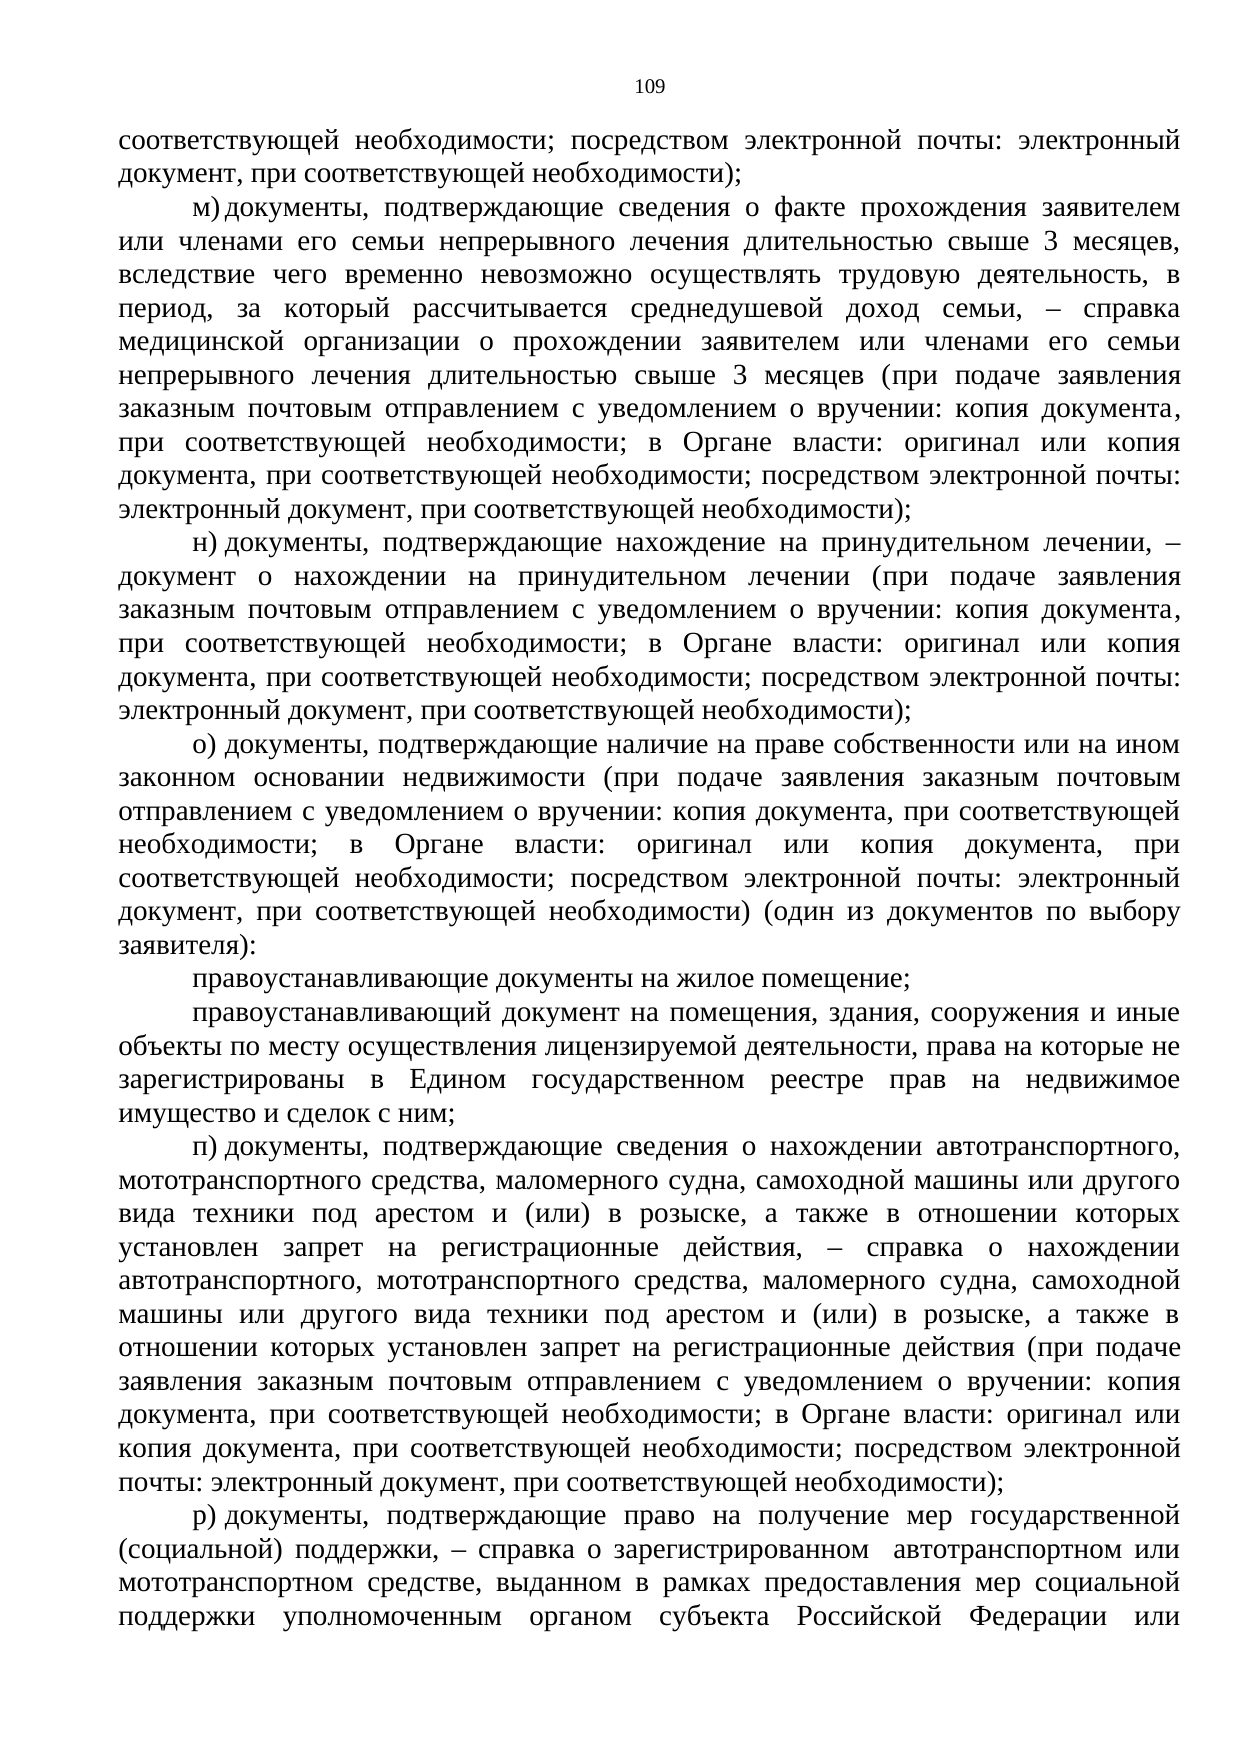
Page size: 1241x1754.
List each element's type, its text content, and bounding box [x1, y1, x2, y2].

list документы, подтверждающие сведения о нахождении автотранспортного, мототранспортного средства, маломерного судна, самоходной машины или другого вида техники под арестом и (или) в розыске, а также в отношении которых установлен запрет на регистрационные действия, – справка о нахождении автотранспортного, мототранспортного средства, маломерного судна, самоходной машины или другого вида техники под арестом и (или) в розыске, а также в отношении которых установлен запрет на регистрационные действия (при подаче заявления заказным почтовым отправлением с уведомлением о вручении: копия документа, при соответствующей необходимости; в Органе власти: оригинал или копия документа, при соответствующей необходимости; посредством электронной почты: электронный документ, при соответствующей необходимости); [118, 1128, 1181, 1497]
text правоустанавливающие документы на жилое помещение; [118, 961, 1181, 994]
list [118, 122, 1181, 189]
list документы, подтверждающие нахождение на принудительном лечении, – документ о нахождении на принудительном лечении (при подаче заявления заказным почтовым отправлением с уведомлением о вручении: копия документа, при соответствующей необходимости; в Органе власти: оригинал или копия документа, при соответствующей необходимости; посредством электронной почты: электронный документ, при соответствующей необходимости); [118, 524, 1181, 726]
list документы, подтверждающие сведения о факте прохождения заявителем или членами его семьи непрерывного лечения длительностью свыше 3 месяцев, вследствие чего временно невозможно осуществлять трудовую деятельность, в период, за который рассчитывается среднедушевой доход семьи, – справка медицинской организации о прохождении заявителем или членами его семьи непрерывного лечения длительностью свыше 3 месяцев (при подаче заявления заказным почтовым отправлением с уведомлением о вручении: копия документа, при соответствующей необходимости; в Органе власти: оригинал или копия документа, при соответствующей необходимости; посредством электронной почты: электронный документ, при соответствующей необходимости); [118, 189, 1181, 524]
text правоустанавливающий документ на помещения, здания, сооружения и иные объекты по месту осуществления лицензируемой деятельности, права на которые не зарегистрированы в Едином государственном реестре прав на недвижимое имущество и сделок с ним; [118, 994, 1181, 1128]
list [118, 1497, 1181, 1631]
list документы, подтверждающие наличие на праве собственности или на ином законном основании недвижимости (при подаче заявления заказным почтовым отправлением с уведомлением о вручении: копия документа, при соответствующей необходимости; в Органе власти: оригинал или копия документа, при соответствующей необходимости; посредством электронной почты: электронный документ, при соответствующей необходимости) (один из документов по выбору заявителя): [118, 726, 1181, 961]
